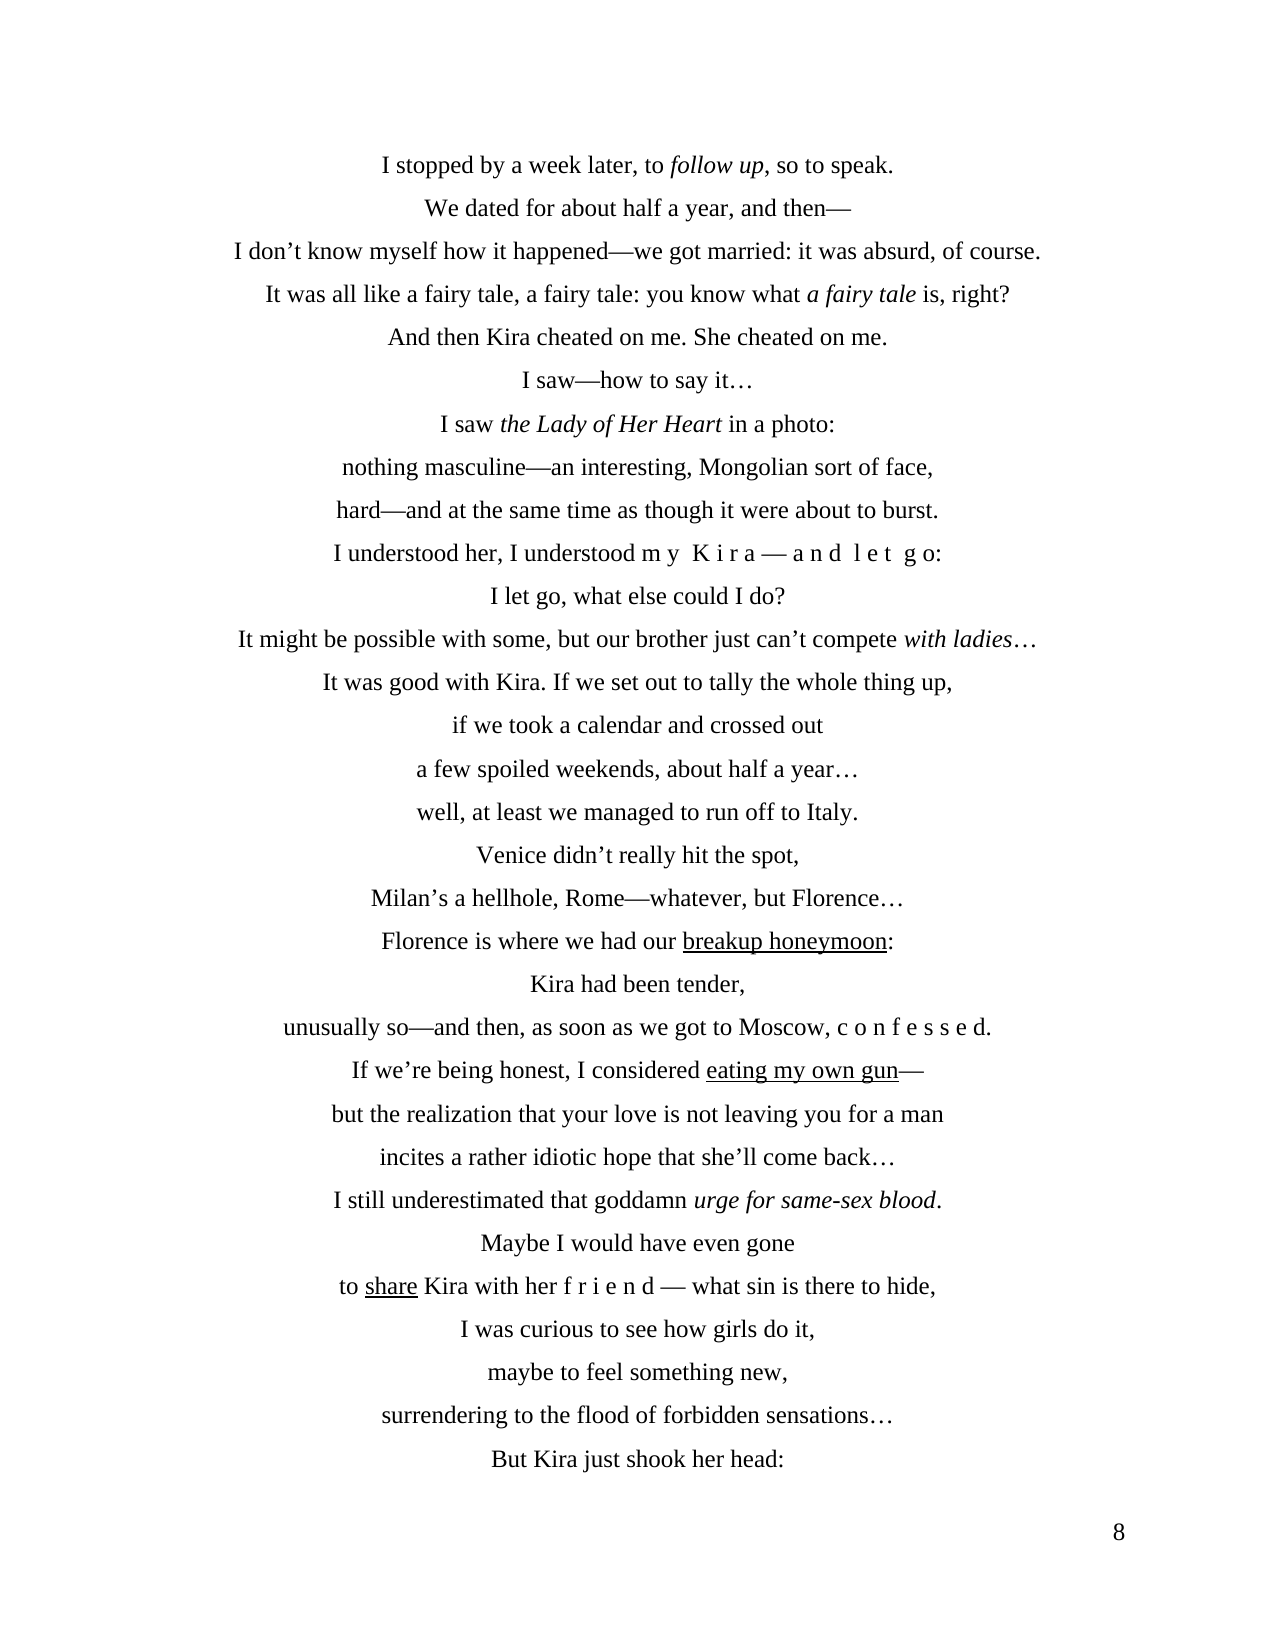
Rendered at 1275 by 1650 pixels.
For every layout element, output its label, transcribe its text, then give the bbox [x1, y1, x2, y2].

text Kira had been tender, [150, 969, 1125, 998]
text well, at least we managed to run off to Italy. [150, 797, 1125, 826]
text Venice didn’t really hit the spot, [150, 840, 1125, 869]
text a few spoiled weekends, about half a year… [150, 754, 1125, 782]
text We dated for about half a year, and then— [150, 193, 1125, 222]
text surrendering to the flood of forbidden sensations… [150, 1401, 1125, 1429]
text I saw the Lady of Her Heart in a photo: [150, 409, 1125, 437]
text I stopped by a week later, to follow up, so to speak. [150, 150, 1125, 179]
text Milan’s a hellhole, Rome—whatever, but Florence… [150, 883, 1125, 912]
text I let go, what else could I do? [150, 581, 1125, 610]
text nothing masculine—an interesting, Mongolian sort of face, [150, 452, 1125, 481]
text maybe to feel something new, [150, 1357, 1125, 1386]
text If we’re being honest, I considered eating my own gun— [150, 1056, 1125, 1084]
text I saw—how to say it… [150, 366, 1125, 394]
text Florence is where we had our breakup honeymoon: [150, 926, 1125, 955]
text if we took a calendar and crossed out [150, 711, 1125, 739]
text I was curious to see how girls do it, [150, 1314, 1125, 1343]
text unusually so—and then, as soon as we got to Moscow, c o n f e s s e d. [150, 1012, 1125, 1041]
text I understood her, I understood m y K i r a — a n d l e t g o: [150, 538, 1125, 567]
text incites a rather idiotic hope that she’ll come back… [150, 1142, 1125, 1171]
text It was good with Kira. If we set out to tally the whole thing up, [150, 667, 1125, 696]
text It was all like a fairy tale, a fairy tale: you know what a fairy tale is, right? [150, 279, 1125, 308]
text Maybe I would have even gone [150, 1228, 1125, 1257]
text hard—and at the same time as though it were about to burst. [150, 495, 1125, 524]
text But Kira just shook her head: [150, 1444, 1125, 1472]
text to share Kira with her f r i e n d — what sin is there to hide, [150, 1271, 1125, 1300]
text I don’t know myself how it happened—we got married: it was absurd, of course. [150, 236, 1125, 265]
text I still underestimated that goddamn urge for same-sex blood. [150, 1185, 1125, 1214]
text It might be possible with some, but our brother just can’t compete with ladies… [150, 624, 1125, 653]
text And then Kira cheated on me. She cheated on me. [150, 322, 1125, 351]
text but the realization that your love is not leaving you for a man [150, 1099, 1125, 1127]
